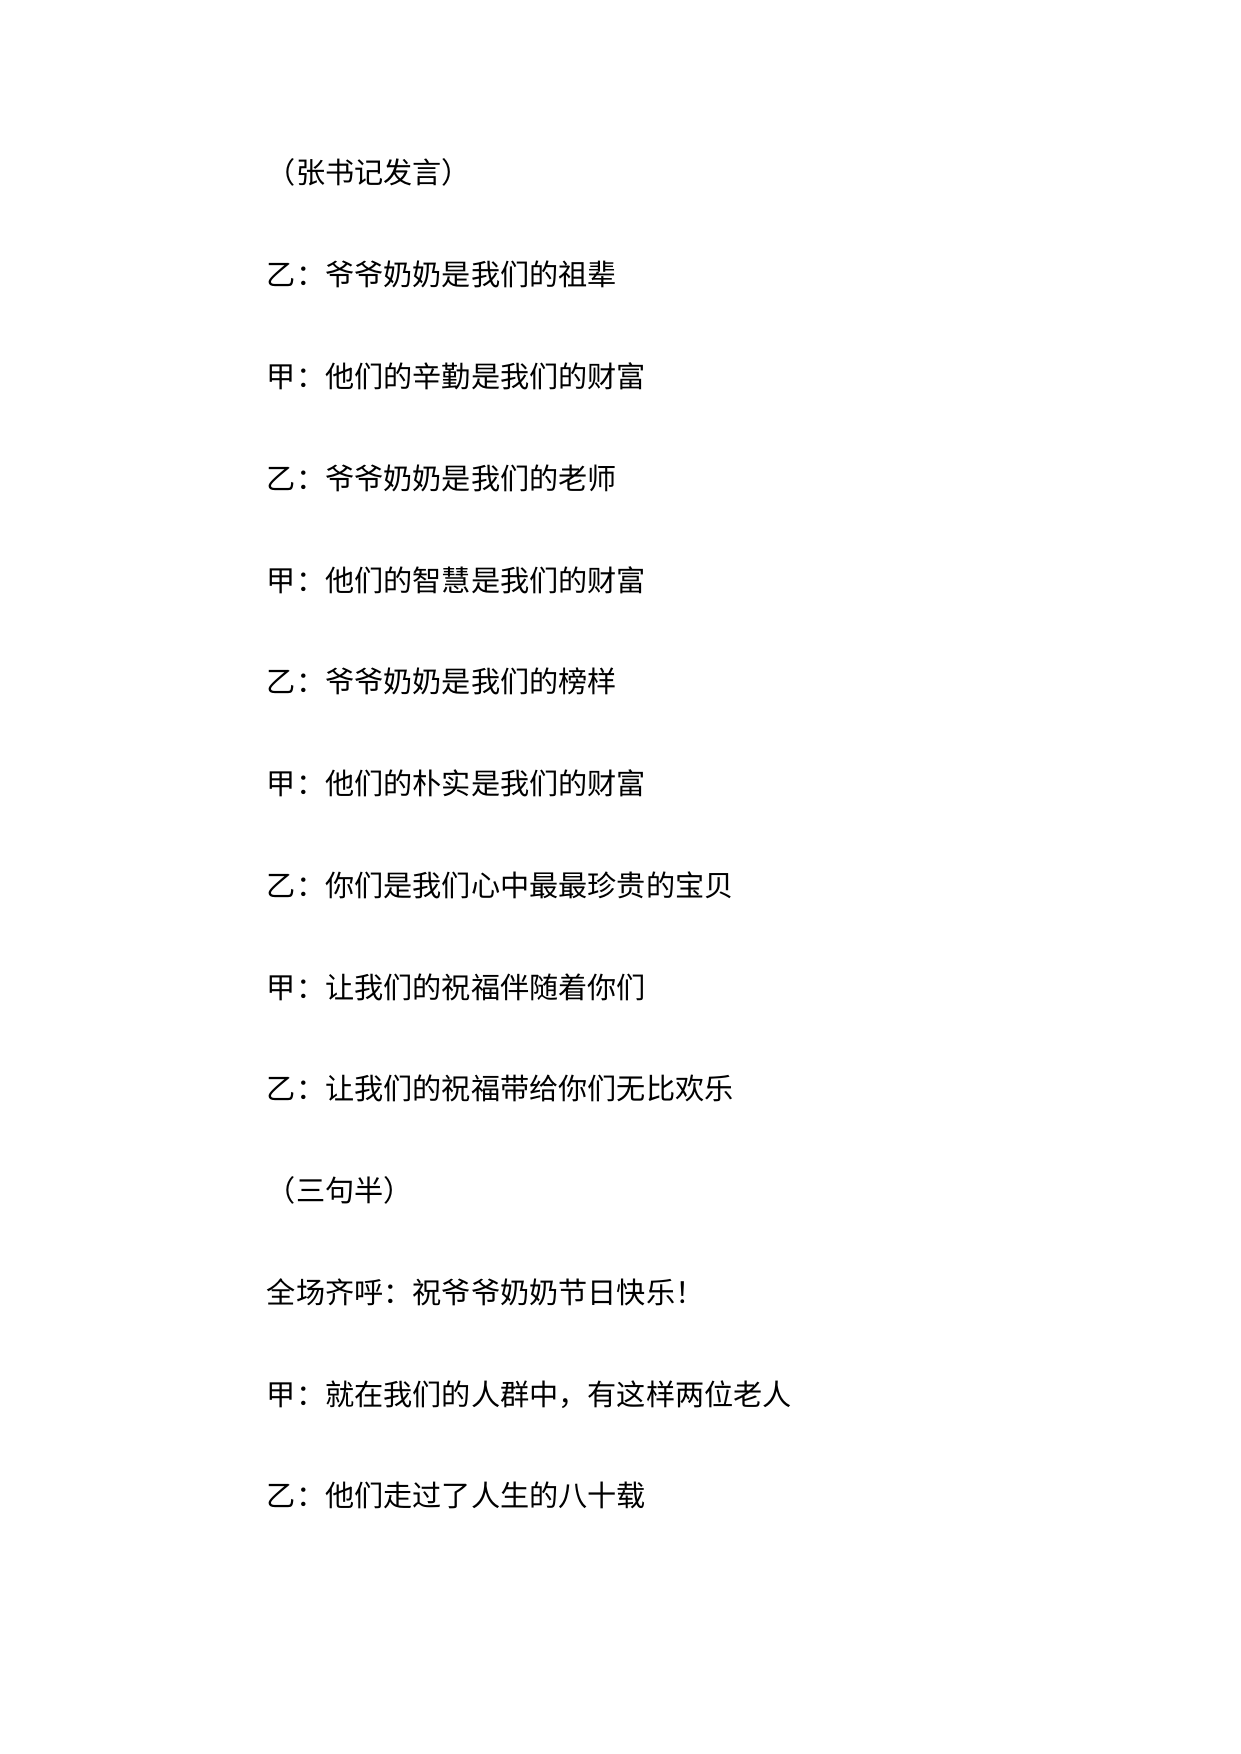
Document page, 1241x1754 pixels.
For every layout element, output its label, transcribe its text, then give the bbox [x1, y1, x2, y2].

text 全场齐呼：祝爷爷奶奶节日快乐！ [150, 1269, 1090, 1312]
text （张书记发言） [150, 150, 1090, 192]
text 乙：让我们的祝福带给你们无比欢乐 [150, 1066, 1090, 1108]
text 乙：你们是我们心中最最珍贵的宝贝 [150, 862, 1090, 905]
text 甲：他们的朴实是我们的财富 [150, 761, 1090, 803]
text 乙：爷爷奶奶是我们的榜样 [150, 659, 1090, 701]
text 乙：爷爷奶奶是我们的老师 [150, 455, 1090, 498]
text 甲：他们的智慧是我们的财富 [150, 557, 1090, 599]
text 甲：他们的辛勤是我们的财富 [150, 353, 1090, 396]
text （三句半） [150, 1168, 1090, 1210]
text 乙：爷爷奶奶是我们的祖辈 [150, 252, 1090, 294]
text 甲：让我们的祝福伴随着你们 [150, 964, 1090, 1006]
text 甲：就在我们的人群中，有这样两位老人 [150, 1371, 1090, 1413]
text 乙：他们走过了人生的八十载 [150, 1473, 1090, 1515]
